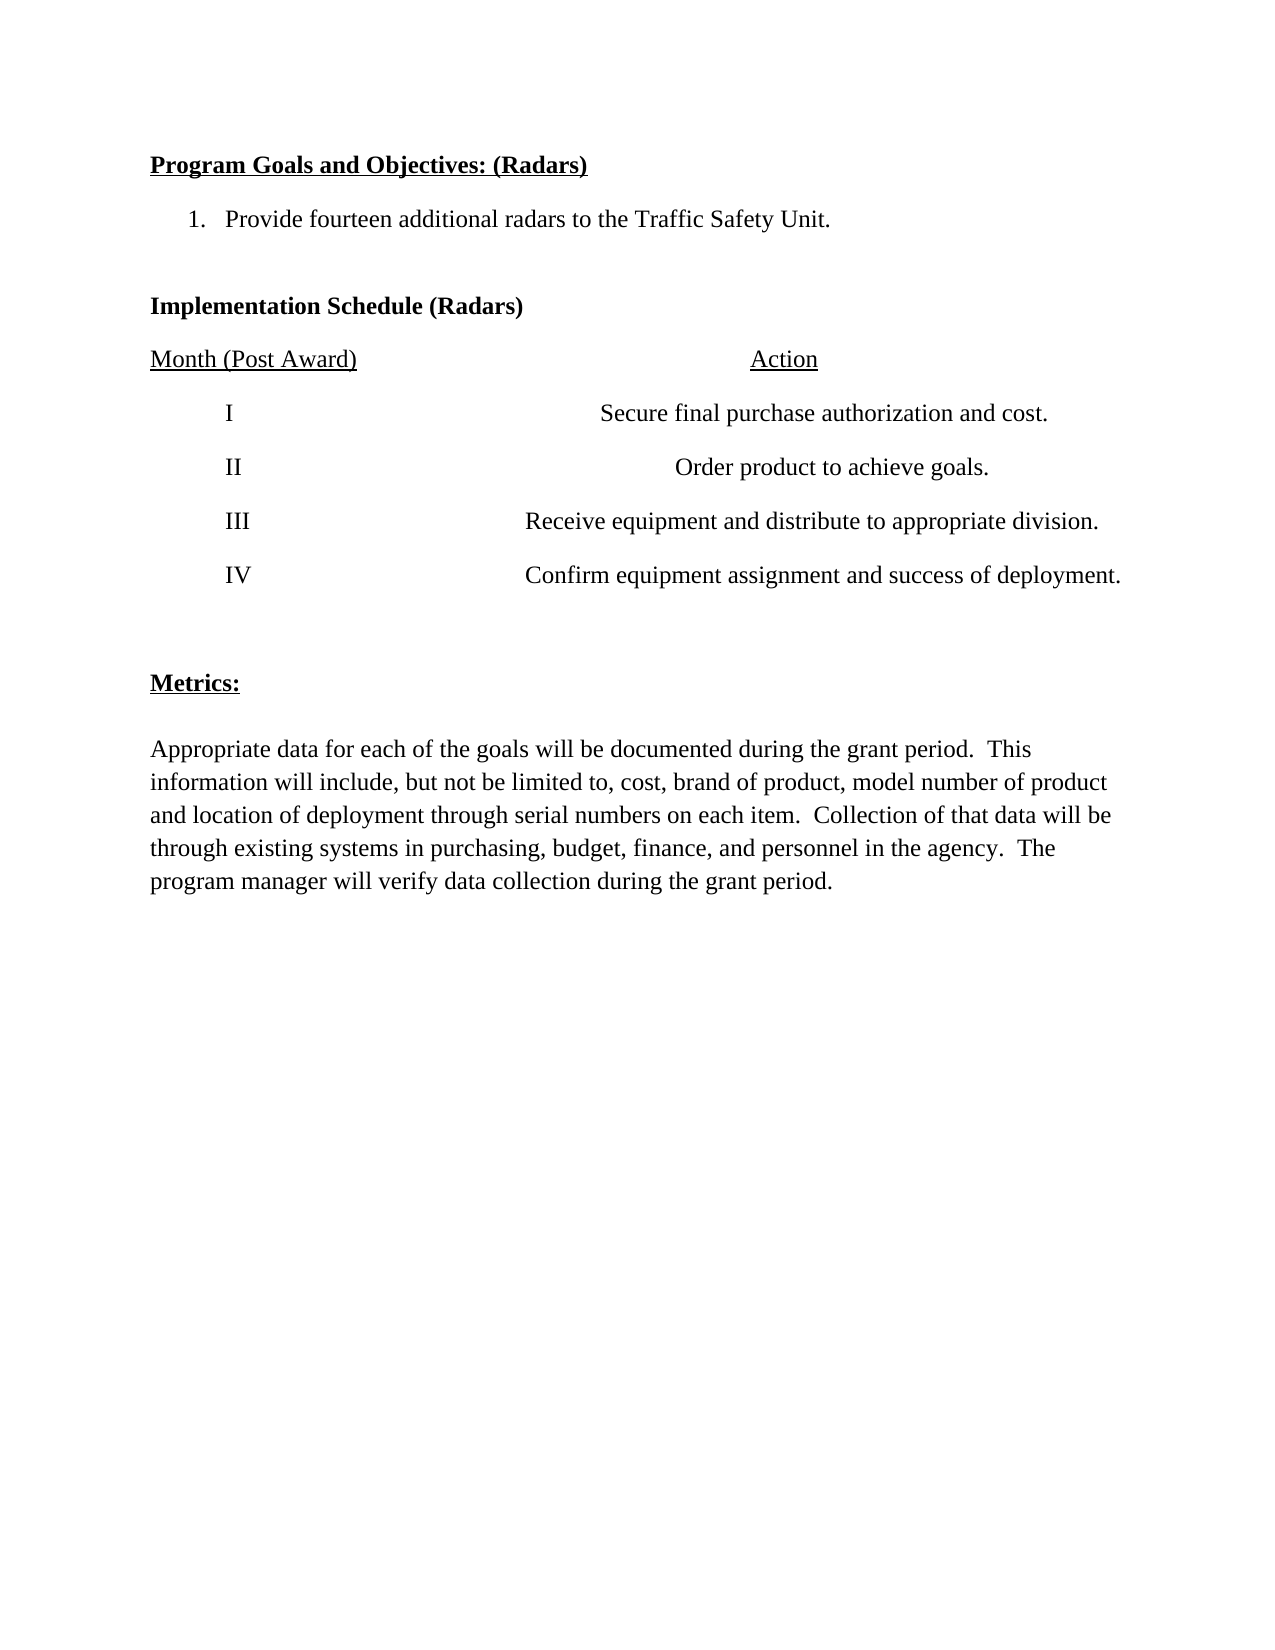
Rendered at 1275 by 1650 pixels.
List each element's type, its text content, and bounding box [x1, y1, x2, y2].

text Month (Post Award) Action [150, 344, 1125, 373]
list Provide fourteen additional radars to the Traffic Safety Unit. [187, 204, 1125, 233]
text Implementation Schedule (Radars) [150, 291, 1125, 319]
text I Secure final purchase authorization and cost. [150, 398, 1125, 427]
text Metrics: [150, 668, 1125, 696]
text Appropriate data for each of the goals will be documented during the grant period. This information will include, but not be limited to, cost, brand of product, model number of product and location of deployment through serial numbers on each item. Collection of that data will be through existing systems in purchasing, budget, finance, and personnel in the agency. The program manager will verify data collection during the grant period. [150, 734, 1125, 894]
text II Order product to achieve goals. [150, 452, 1125, 481]
text IV Confirm equipment assignment and success of deployment. [150, 560, 1125, 589]
text III Receive equipment and distribute to appropriate division. [150, 506, 1125, 535]
text Program Goals and Objectives: (Radars) [150, 150, 1125, 179]
